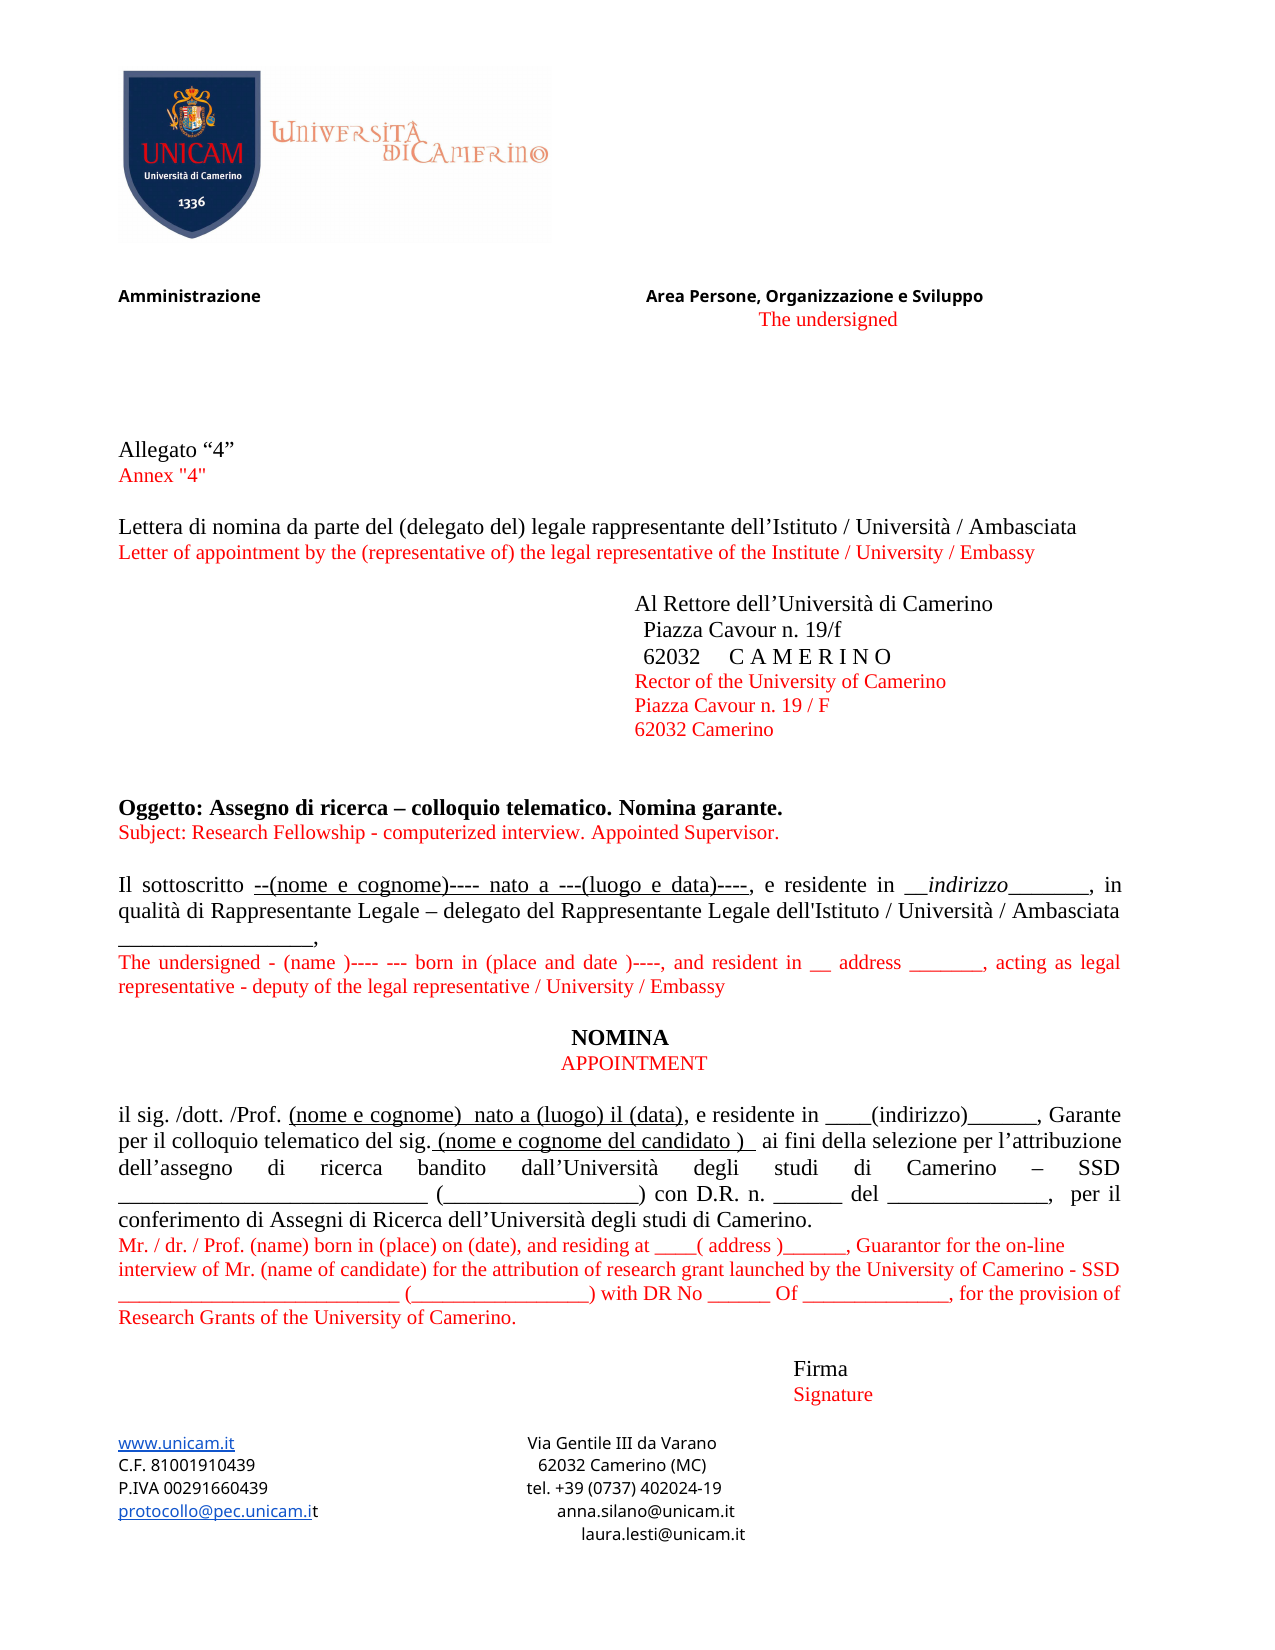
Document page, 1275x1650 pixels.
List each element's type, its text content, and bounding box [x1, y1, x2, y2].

text NOMINA [118, 1024, 1122, 1051]
picture [118, 66, 552, 243]
text 62032 C A M E R I N O [118, 643, 1122, 669]
text Subject: Research Fellowship - computerized interview. Appointed Supervisor. [118, 820, 1122, 844]
text Annex "4" [118, 463, 1122, 487]
text Lettera di nomina da parte del (delegato del) legale rappresentante dell’Istituto / Università / Ambasciata [118, 513, 1122, 539]
text The undersigned - (name )---- --- born in (place and date )----, and resident in __ address _______, acting as legal representative - deputy of the legal representative / University / Embassy [118, 950, 1122, 998]
text Firma [118, 1355, 1122, 1382]
text Piazza Cavour n. 19/f [118, 616, 1122, 643]
text Oggetto: Assegno di ricerca – colloquio telematico. Nomina garante. [118, 794, 1122, 820]
text Piazza Cavour n. 19 / F [561, 693, 1122, 717]
text Al Rettore dell’Università di Camerino [561, 590, 1122, 616]
text Allegato “4” [118, 436, 1122, 463]
text The undersigned [643, 307, 1122, 331]
text Rector of the University of Camerino [561, 669, 1122, 693]
text Signature [118, 1382, 1122, 1406]
text Letter of appointment by the (representative of) the legal representative of the Institute / University / Embassy [118, 539, 1122, 564]
text Mr. / dr. / Prof. (name) born in (place) on (date), and residing at ____( address )______, Guarantor for the on-line interview of Mr. (name of candidate) for the attribution of research grant launched by the University of Camerino - SSD ___________________________ (_________________) with DR No ______ Of ______________, for the provision of Research Grants of the University of Camerino. [118, 1233, 1122, 1329]
text Il sottoscritto --(nome e cognome)---- nato a ---(luogo e data)----, e residente in __indirizzo_______, in qualità di Rappresentante Legale – delegato del Rappresentante Legale dell'Istituto / Università / Ambasciata _________________, [118, 871, 1122, 950]
text 62032 Camerino [561, 717, 1122, 741]
text APPOINTMENT [487, 1051, 1122, 1075]
text il sig. /dott. /Prof. (nome e cognome) nato a (luogo) il (data), e residente in ____(indirizzo)______, Garante per il colloquio telematico del sig. (nome e cognome del candidato ) ai fini della selezione per l’attribuzione dell’assegno di ricerca bandito dall’Università degli studi di Camerino – SSD ___________________________ (_________________) con D.R. n. ______ del ______________, per il conferimento di Assegni di Ricerca dell’Università degli studi di Camerino. [118, 1101, 1122, 1233]
